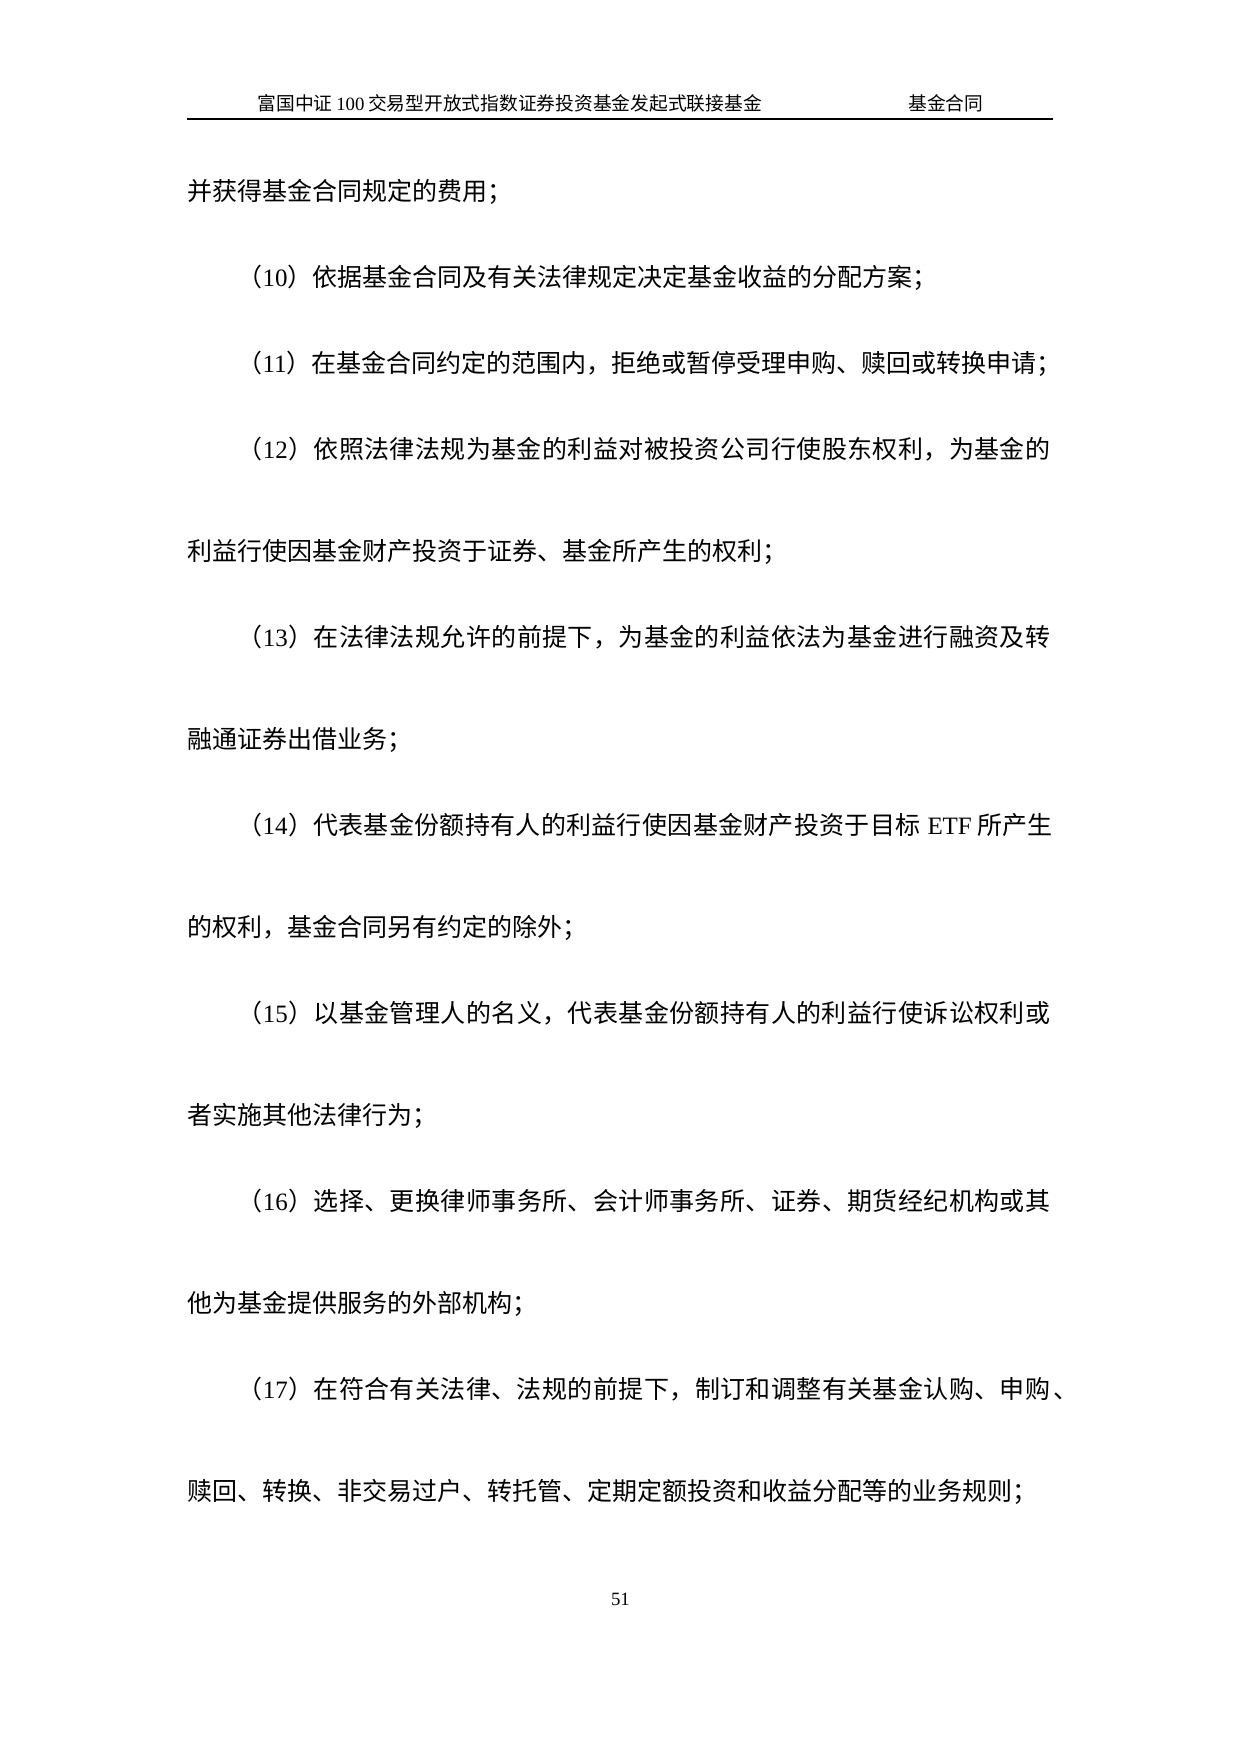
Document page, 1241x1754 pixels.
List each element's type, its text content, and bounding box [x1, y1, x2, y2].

text （12）依照法律法规为基金的利益对被投资公司行使股东权利，为基金的利益行使因基金财产投资于证券、基金所产生的权利； [187, 414, 1053, 584]
text （16）选择、更换律师事务所、会计师事务所、证券、期货经纪机构或其他为基金提供服务的外部机构； [187, 1166, 1053, 1335]
text （11）在基金合同约定的范围内，拒绝或暂停受理申购、赎回或转换申请； [187, 328, 1053, 396]
text （10）依据基金合同及有关法律规定决定基金收益的分配方案； [187, 242, 1053, 310]
text （15）以基金管理人的名义，代表基金份额持有人的利益行使诉讼权利或者实施其他法律行为； [187, 978, 1053, 1147]
text （17）在符合有关法律、法规的前提下，制订和调整有关基金认购、申购、赎回、转换、非交易过户、转托管、定期定额投资和收益分配等的业务规则； [187, 1353, 1053, 1523]
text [187, 156, 1053, 224]
text （14）代表基金份额持有人的利益行使因基金财产投资于目标ETF所产生的权利，基金合同另有约定的除外； [187, 790, 1053, 959]
text （13）在法律法规允许的前提下，为基金的利益依法为基金进行融资及转融通证券出借业务； [187, 602, 1053, 772]
